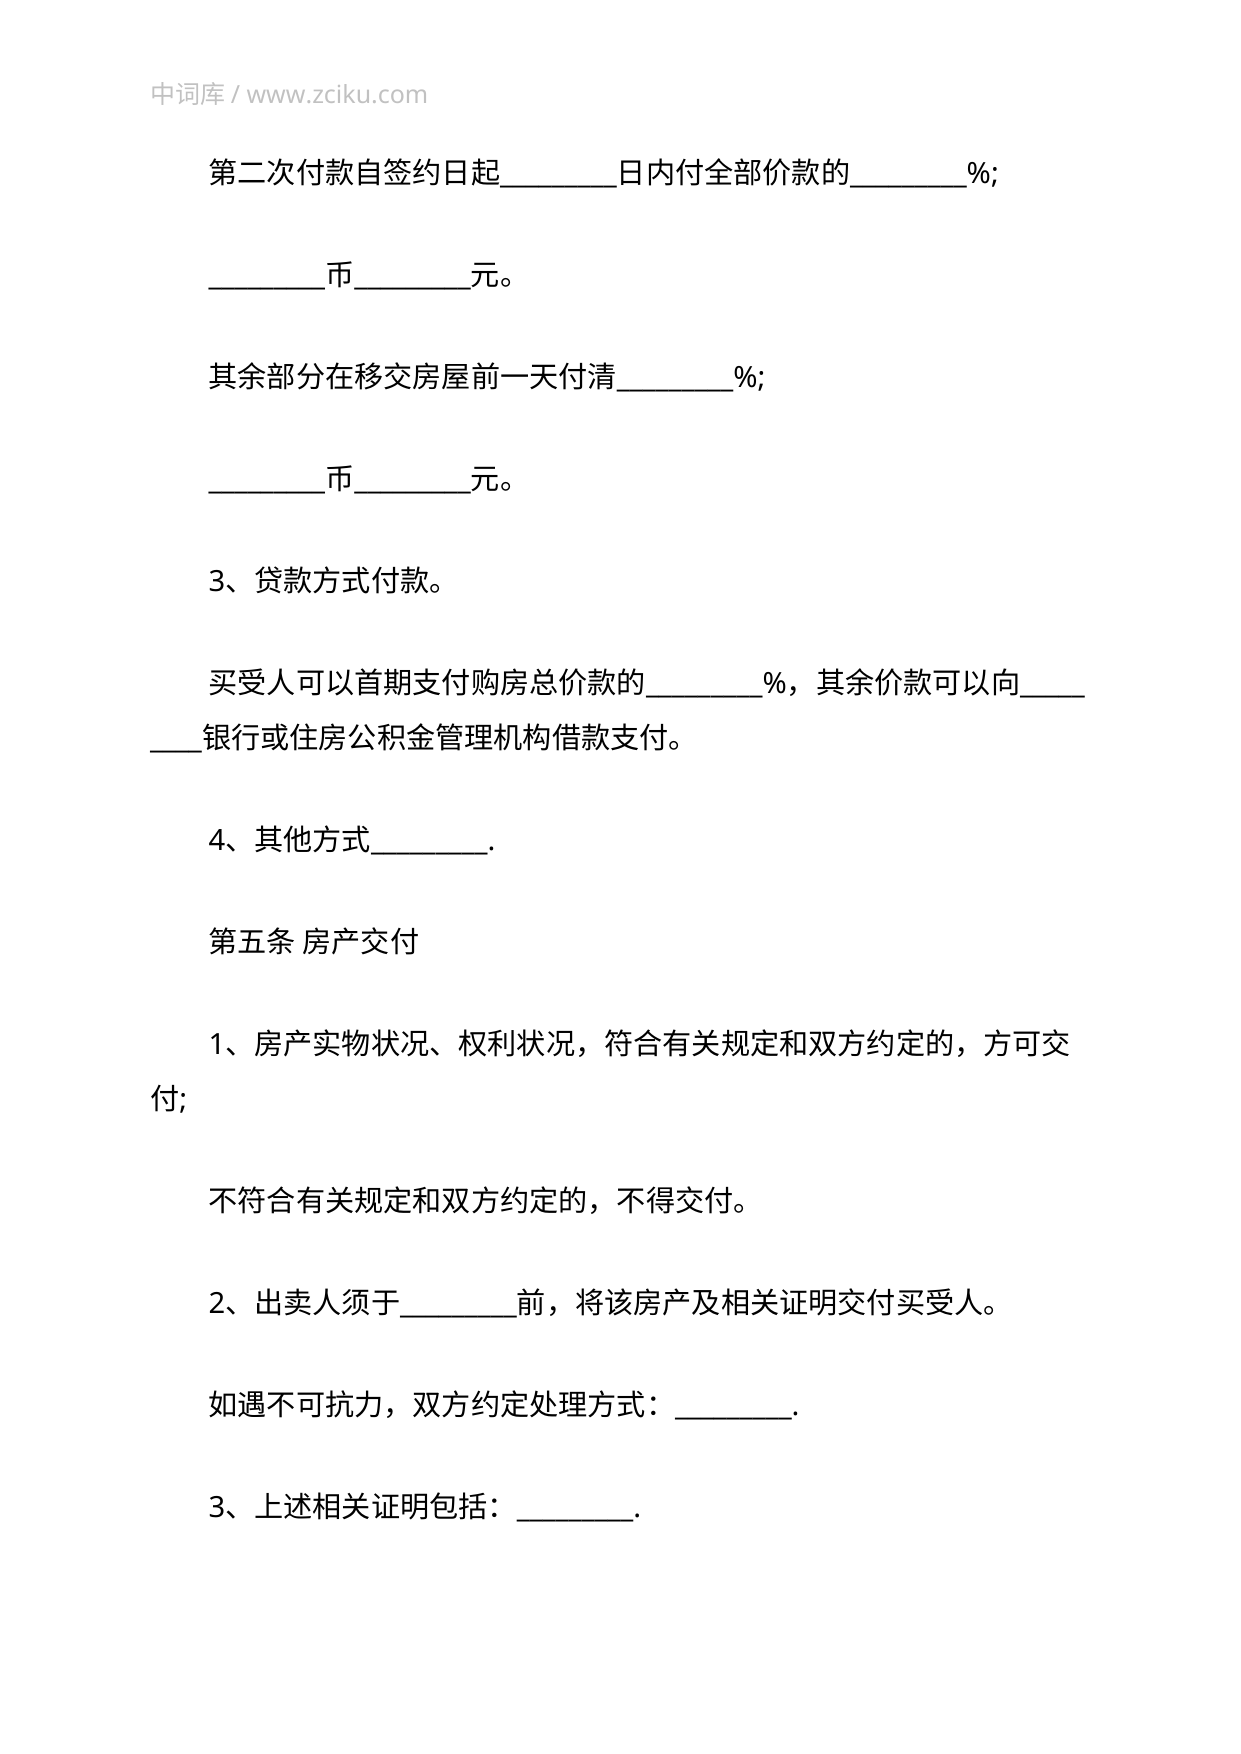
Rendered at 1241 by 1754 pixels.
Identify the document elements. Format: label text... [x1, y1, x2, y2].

text _________币_________元。 [150, 252, 1090, 294]
text 第五条 房产交付 [150, 919, 1090, 961]
text 不符合有关规定和双方约定的，不得交付。 [150, 1178, 1090, 1220]
text 3、贷款方式付款。 [150, 558, 1090, 600]
text 2、出卖人须于_________前，将该房产及相关证明交付买受人。 [150, 1279, 1090, 1322]
text 如遇不可抗力，双方约定处理方式：_________. [150, 1381, 1090, 1424]
text 4、其他方式_________. [150, 817, 1090, 859]
text 1、房产实物状况、权利状况，符合有关规定和双方约定的，方可交付; [150, 1021, 1090, 1118]
text 第二次付款自签约日起_________日内付全部价款的_________%; [150, 150, 1090, 192]
text 买受人可以首期支付购房总价款的_________%，其余价款可以向_________银行或住房公积金管理机构借款支付。 [150, 660, 1090, 757]
text 3、上述相关证明包括：_________. [150, 1483, 1090, 1526]
text _________币_________元。 [150, 456, 1090, 498]
text 其余部分在移交房屋前一天付清_________%; [150, 354, 1090, 396]
